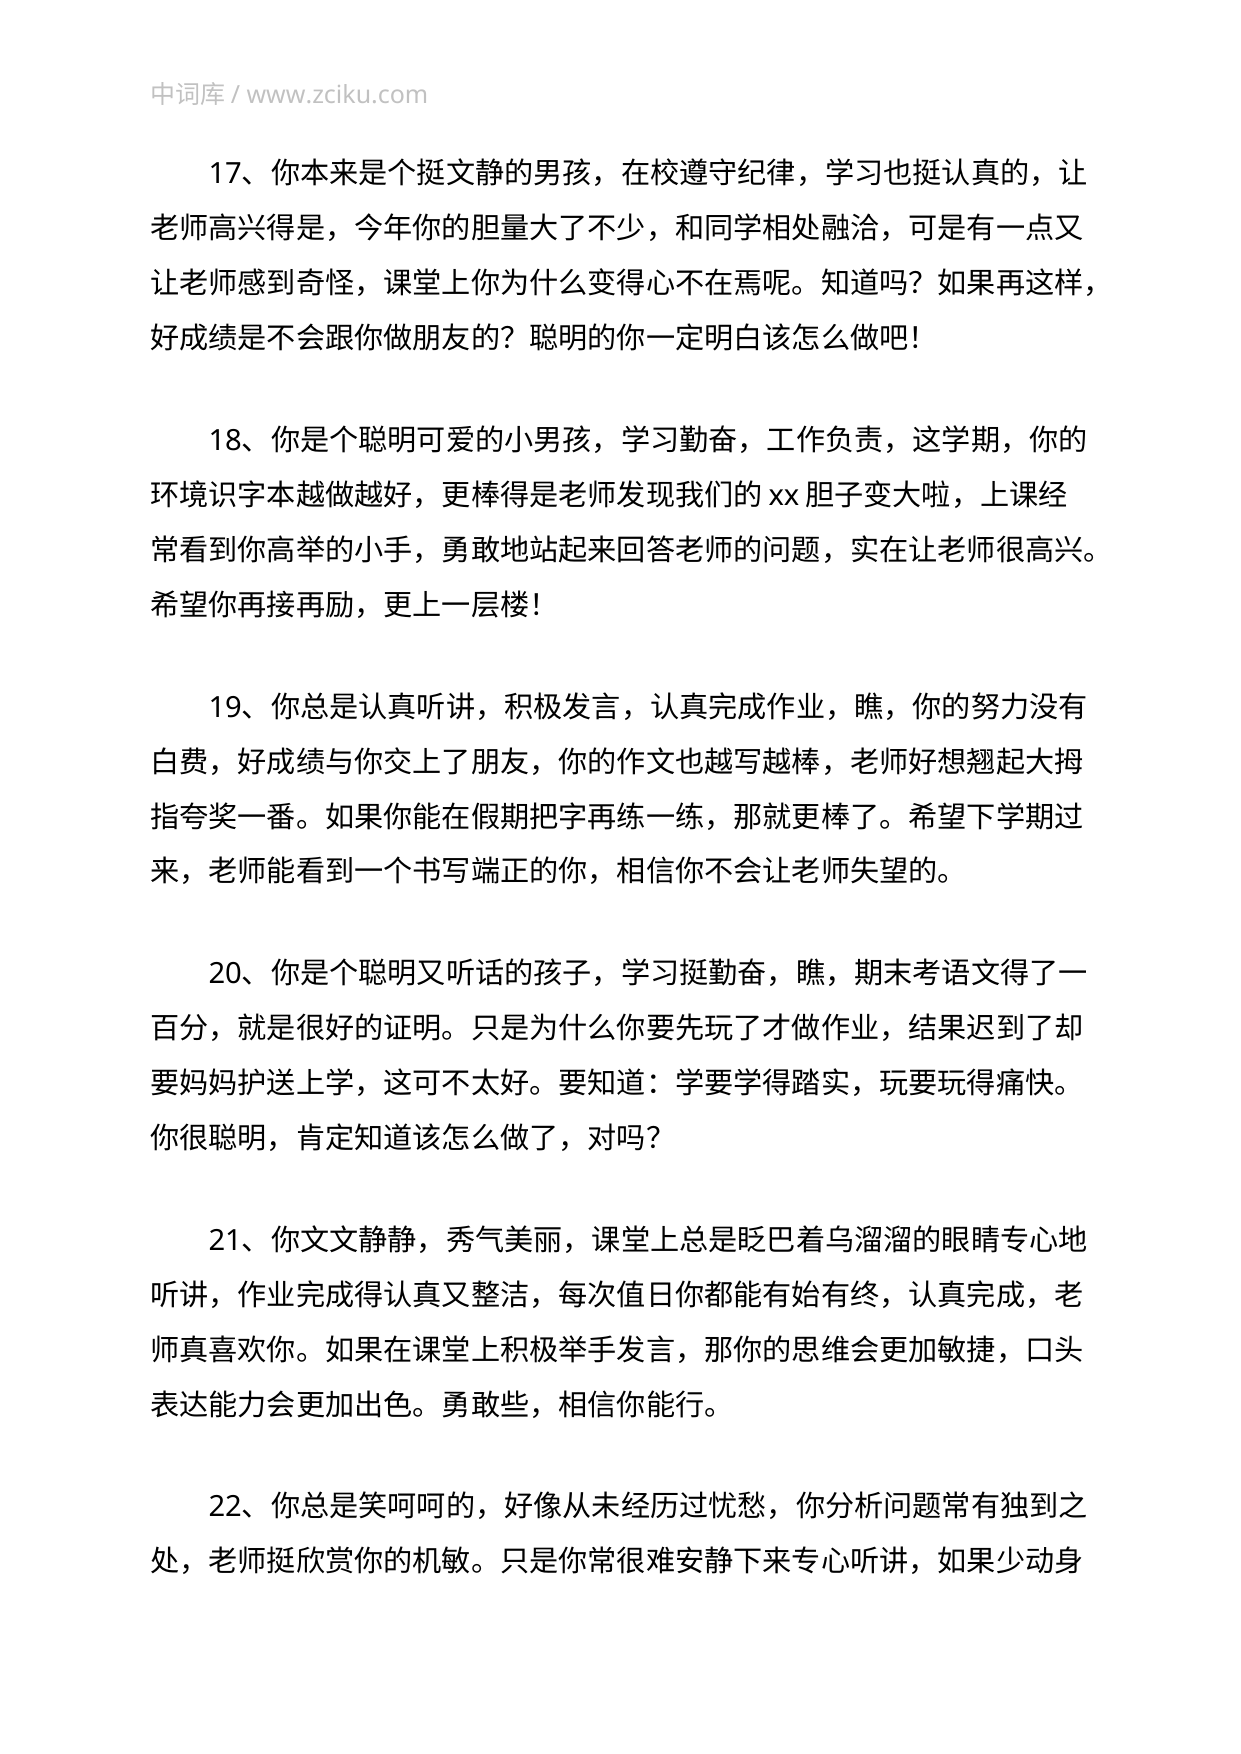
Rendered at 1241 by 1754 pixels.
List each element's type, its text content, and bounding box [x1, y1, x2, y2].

text 20、你是个聪明又听话的孩子，学习挺勤奋，瞧，期末考语文得了一百分，就是很好的证明。只是为什么你要先玩了才做作业，结果迟到了却要妈妈护送上学，这可不太好。要知道：学要学得踏实，玩要玩得痛快。你很聪明，肯定知道该怎么做了，对吗？ [150, 950, 1090, 1157]
text 19、你总是认真听讲，积极发言，认真完成作业，瞧，你的努力没有白费，好成绩与你交上了朋友，你的作文也越写越棒，老师好想翘起大拇指夸奖一番。如果你能在假期把字再练一练，那就更棒了。希望下学期过来，老师能看到一个书写端正的你，相信你不会让老师失望的。 [150, 683, 1090, 890]
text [150, 1483, 1090, 1580]
text 18、你是个聪明可爱的小男孩，学习勤奋，工作负责，这学期，你的环境识字本越做越好，更棒得是老师发现我们的xx胆子变大啦，上课经常看到你高举的小手，勇敢地站起来回答老师的问题，实在让老师很高兴。希望你再接再励，更上一层楼！ [150, 417, 1090, 624]
text 17、你本来是个挺文静的男孩，在校遵守纪律，学习也挺认真的，让老师高兴得是，今年你的胆量大了不少，和同学相处融洽，可是有一点又让老师感到奇怪，课堂上你为什么变得心不在焉呢。知道吗？如果再这样，好成绩是不会跟你做朋友的？聪明的你一定明白该怎么做吧！ [150, 150, 1090, 357]
text 21、你文文静静，秀气美丽，课堂上总是眨巴着乌溜溜的眼睛专心地听讲，作业完成得认真又整洁，每次值日你都能有始有终，认真完成，老师真喜欢你。如果在课堂上积极举手发言，那你的思维会更加敏捷，口头表达能力会更加出色。勇敢些，相信你能行。 [150, 1216, 1090, 1423]
